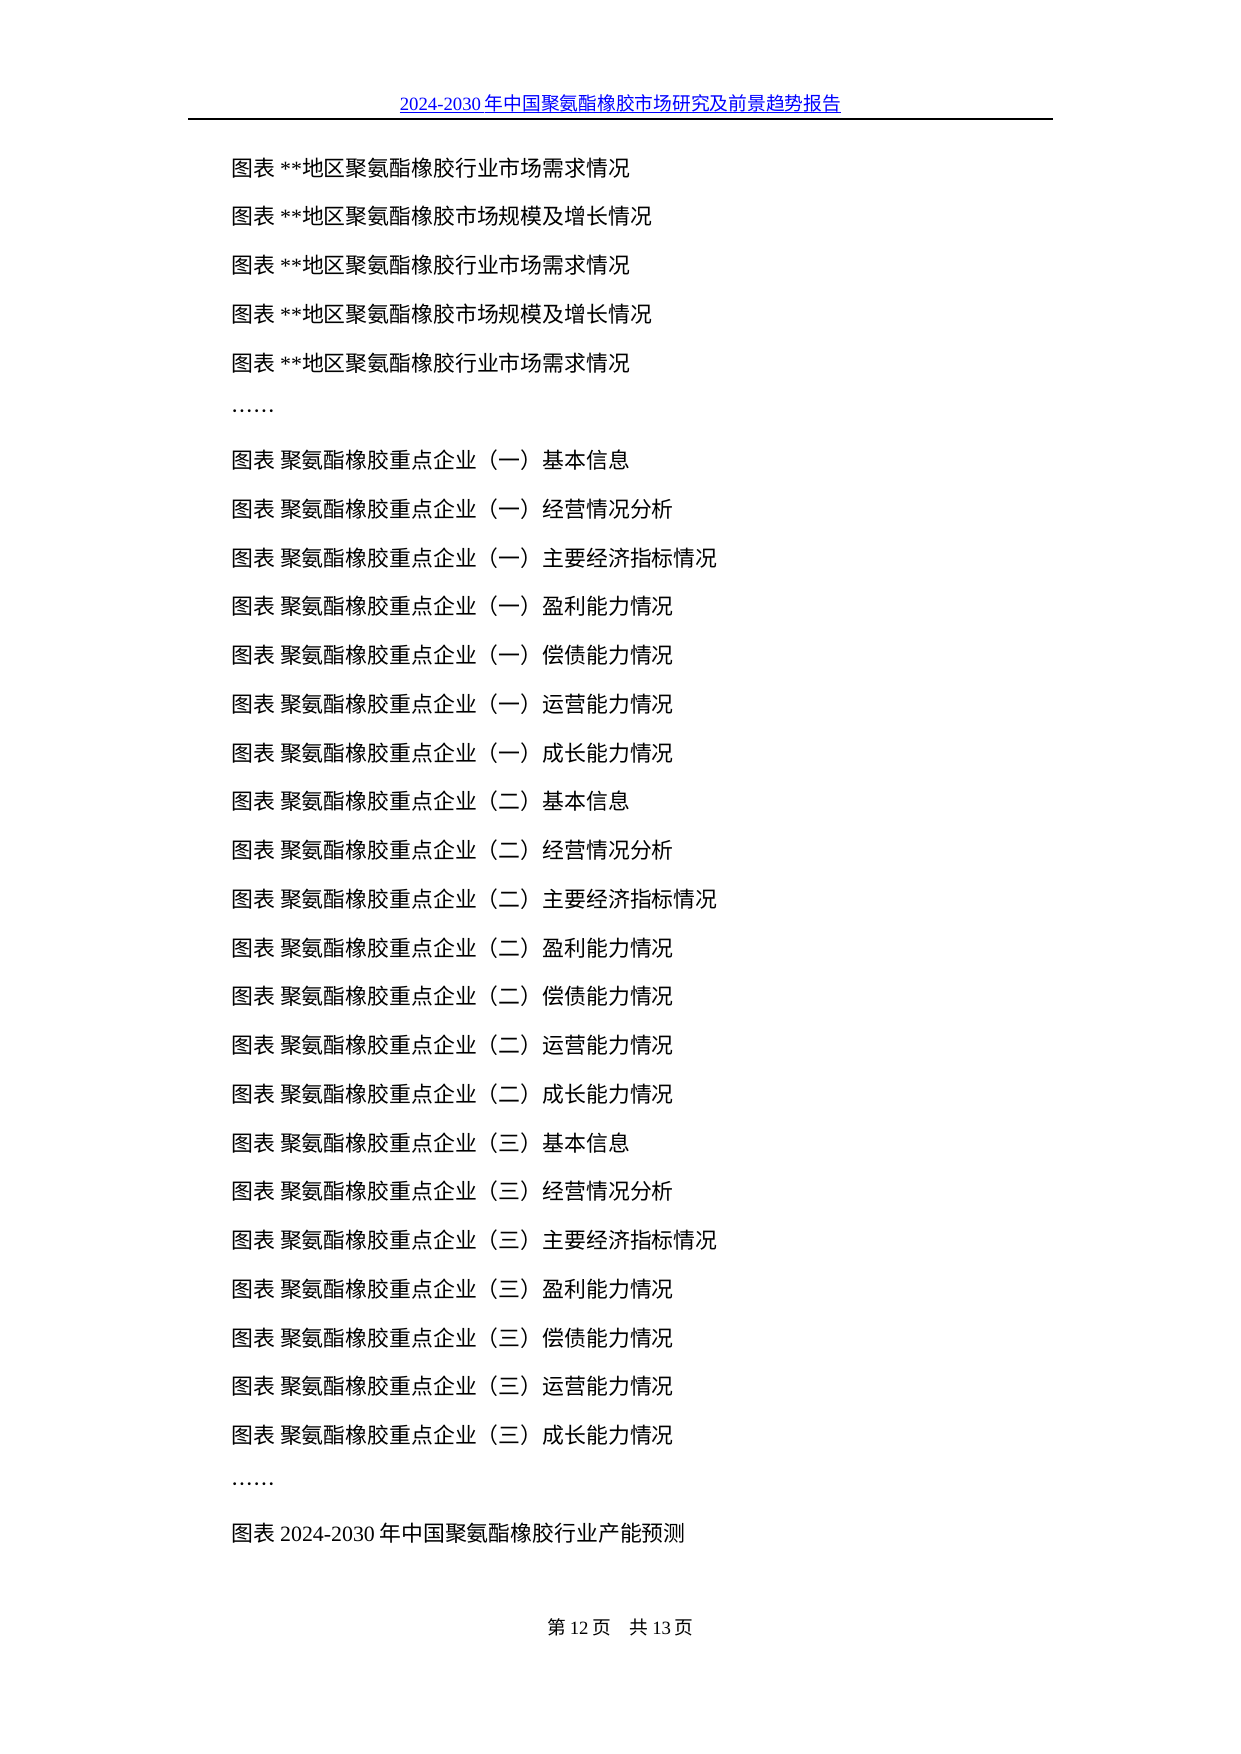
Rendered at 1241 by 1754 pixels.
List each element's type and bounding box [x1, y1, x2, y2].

text [187, 150, 1053, 1548]
